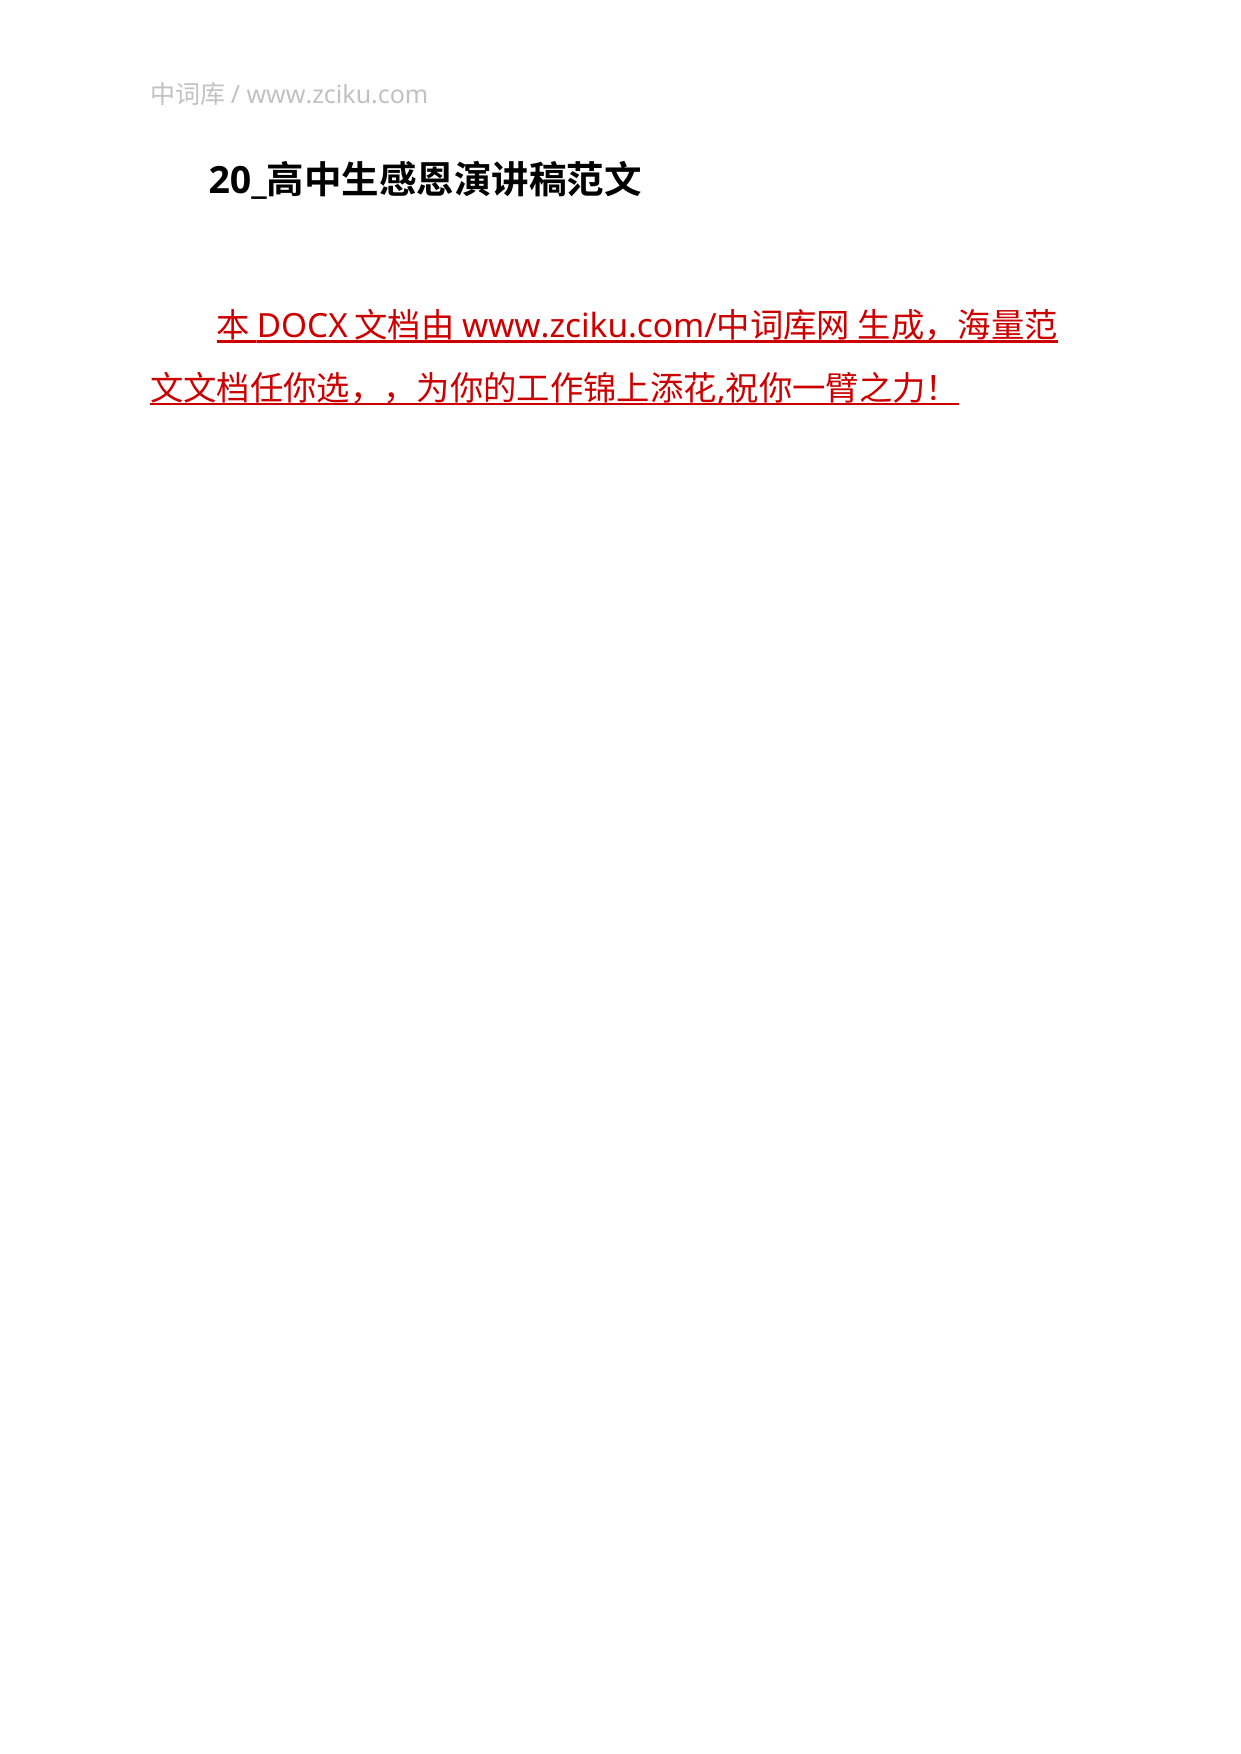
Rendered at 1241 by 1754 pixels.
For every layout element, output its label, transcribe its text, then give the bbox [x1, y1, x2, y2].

text 20_高中生感恩演讲稿范文 [150, 150, 1090, 204]
text 本DOCX文档由 www.zciku.com/中词库网 生成，海量范文文档任你选，，为你的工作锦上添花,祝你一臂之力！ [150, 299, 1090, 410]
